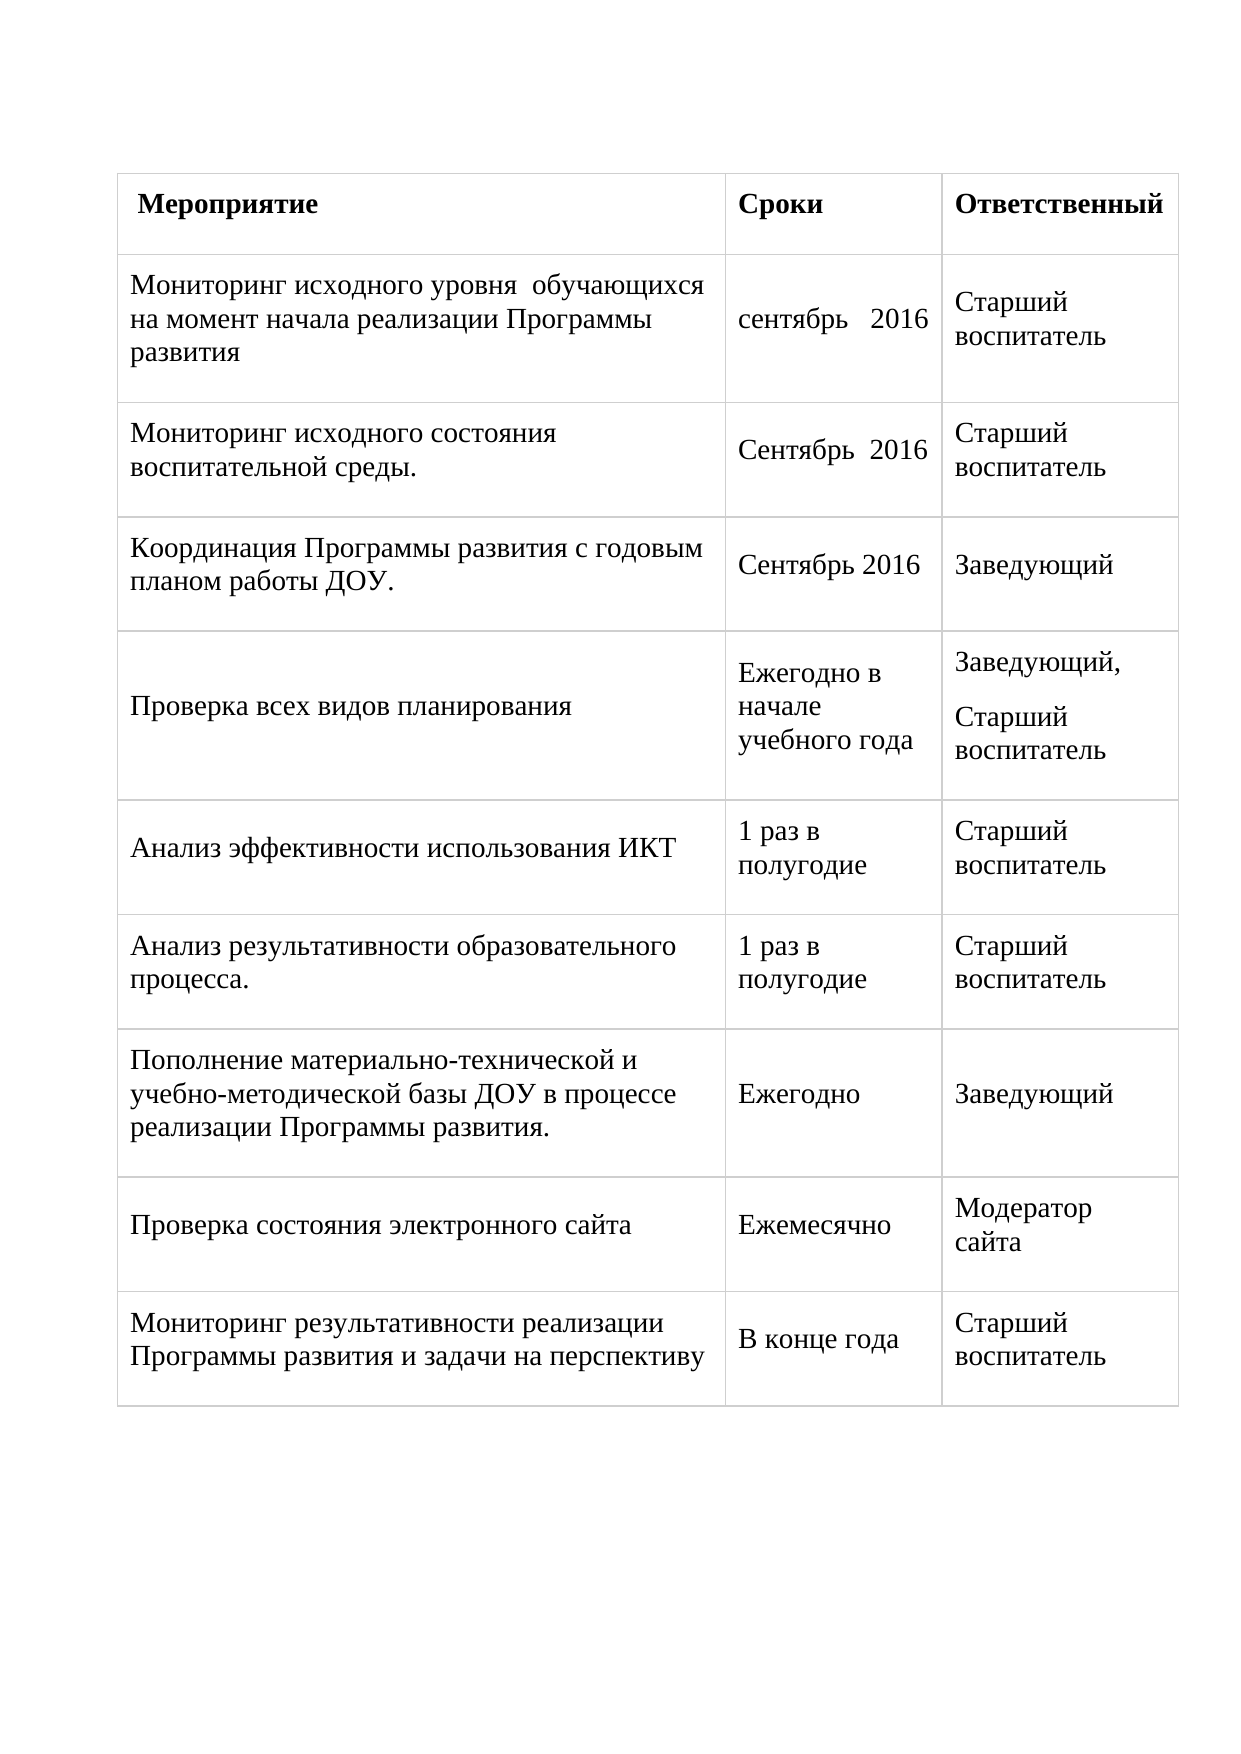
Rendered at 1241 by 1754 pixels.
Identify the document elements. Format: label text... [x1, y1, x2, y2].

table_cell Старший воспитатель [943, 915, 1178, 1028]
table_cell Модератор сайта [943, 1178, 1178, 1291]
table_cell Старший воспитатель [943, 255, 1178, 401]
table_cell Координация Программы развития с годовым планом работы ДОУ. [118, 518, 725, 630]
table_cell Анализ эффективности использования ИКТ [118, 801, 725, 914]
table_header Сроки [726, 174, 941, 253]
table_cell Мониторинг результативности реализации Программы развития и задачи на перспективу [118, 1292, 725, 1405]
table_cell Заведующий [943, 1030, 1178, 1176]
table_cell Заведующий [943, 518, 1178, 630]
table_cell Заведующий, Старший воспитатель [943, 632, 1178, 799]
table_cell Сентябрь 2016 [726, 403, 941, 516]
table_cell Старший воспитатель [943, 801, 1178, 914]
table_cell Ежемесячно [726, 1178, 941, 1291]
table_cell Ежегодно в начале учебного года [726, 632, 941, 799]
table_header Ответственный [943, 174, 1178, 253]
table_cell 1 раз в полугодие [726, 915, 941, 1028]
table_cell Проверка состояния электронного сайта [118, 1178, 725, 1291]
table_header Мероприятие [118, 174, 725, 253]
table_cell Пополнение материально-технической и учебно-методической базы ДОУ в процессе реализации Программы развития. [118, 1030, 725, 1176]
table_cell Мониторинг исходного уровня обучающихся на момент начала реализации Программы развития [118, 255, 725, 401]
table_cell сентябрь 2016 [726, 255, 941, 401]
table_cell Старший воспитатель [943, 403, 1178, 516]
table_cell Старший воспитатель [943, 1292, 1178, 1405]
table_cell В конце года [726, 1292, 941, 1405]
table_cell Анализ результативности образовательного процесса. [118, 915, 725, 1028]
table_cell 1 раз в полугодие [726, 801, 941, 914]
table_cell Сентябрь 2016 [726, 518, 941, 630]
table_cell Проверка всех видов планирования [118, 632, 725, 799]
table_cell Ежегодно [726, 1030, 941, 1176]
table_cell Мониторинг исходного состояния воспитательной среды. [118, 403, 725, 516]
